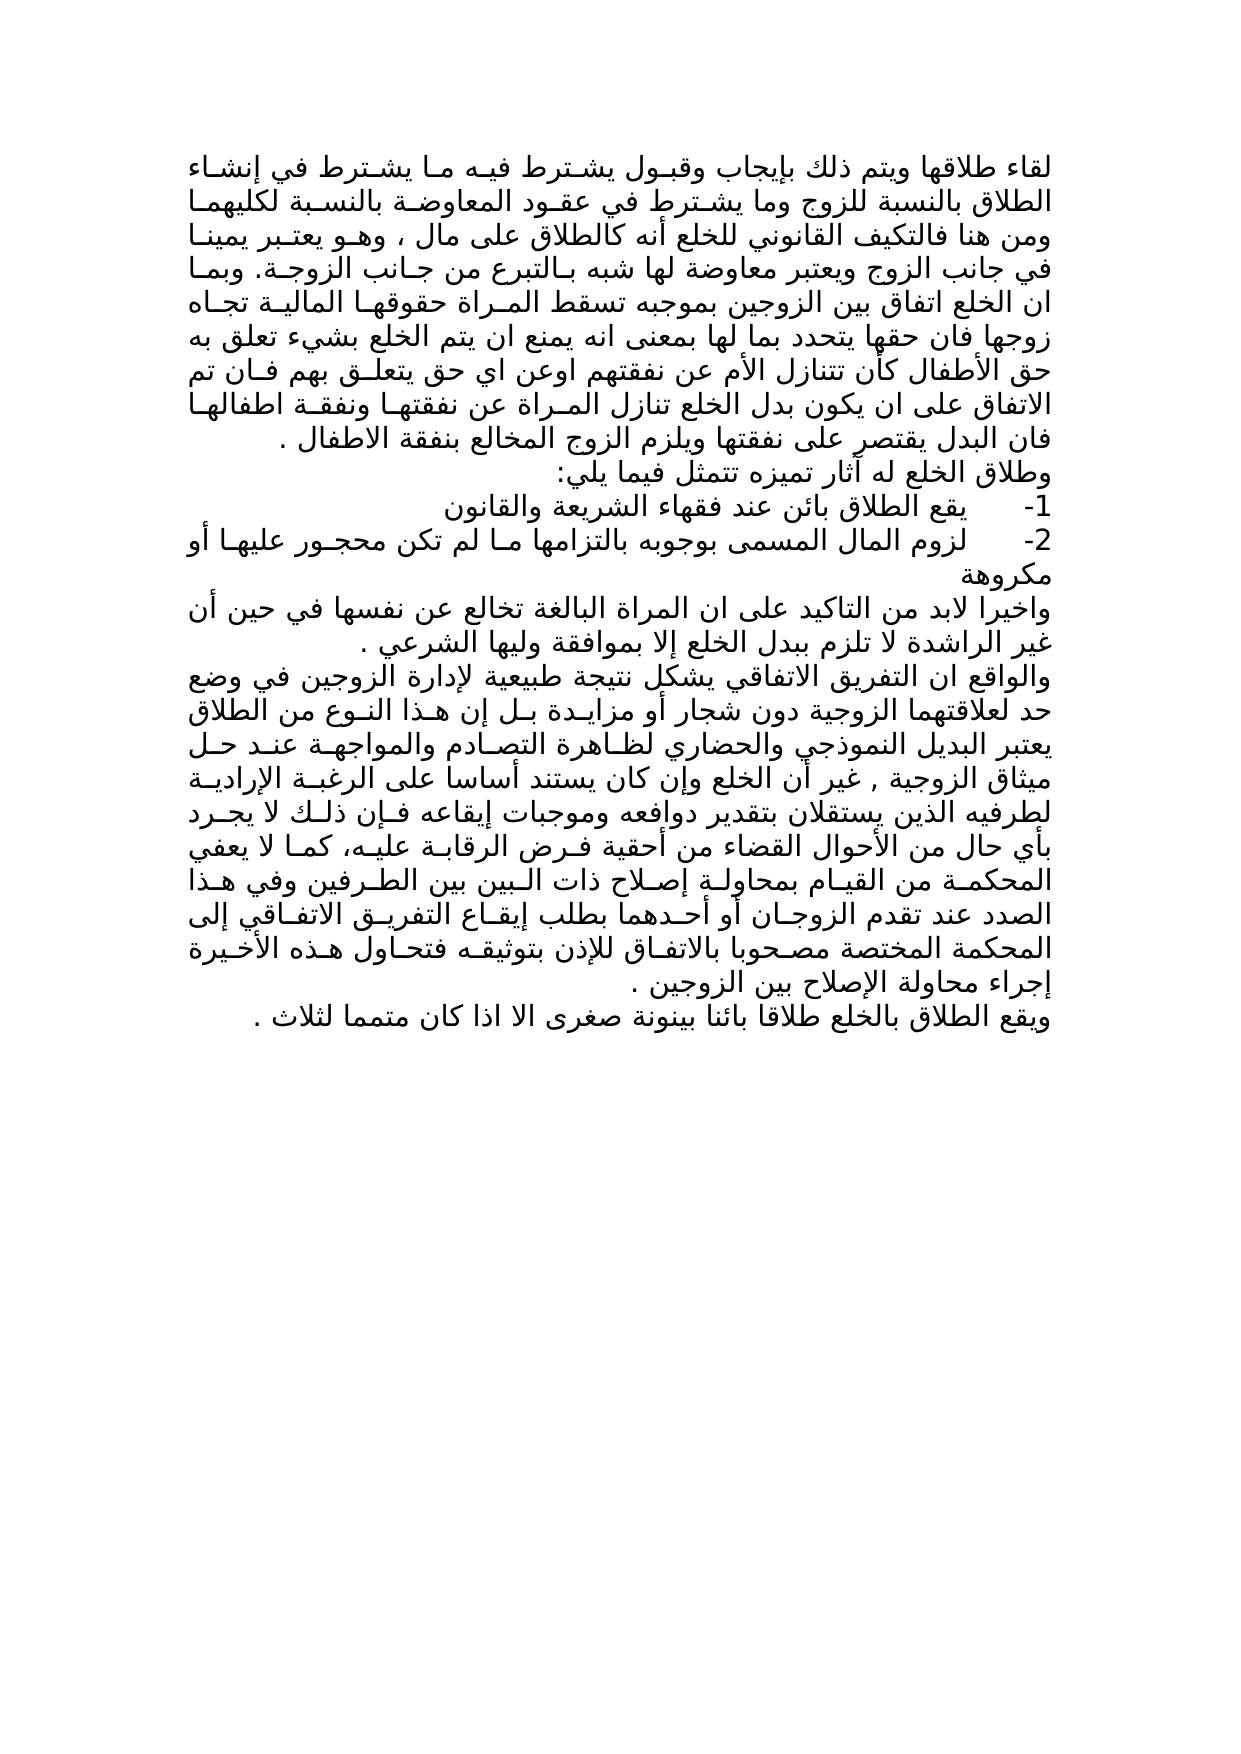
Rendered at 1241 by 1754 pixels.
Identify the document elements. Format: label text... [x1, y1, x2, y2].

text والواقع ان التفريق الاتفاقي يشكل نتيجة طبيعية لإدارة الزوجين في وضع حد لعلاقتهما الزوجية دون شجار أو مزايدة بل إن هذا النوع من الطلاق يعتبر البديل النموذجي والحضاري لظاهرة التصادم والمواجهة عند حل ميثاق الزوجية , غير أن الخلع وإن كان يستند أساسا على الرغبة الإرادية لطرفيه الذين يستقلان بتقدير دوافعه وموجبات إيقاعه فإن ذلك لا يجرد بأي حال من الأحوال القضاء من أحقية فرض الرقابة عليه، كما لا يعفي المحكمة من القيام بمحاولة إصلاح ذات البين بين الطرفين وفي هذا الصدد عند تقدم الزوجان أو أحدهما بطلب إيقاع التفريق الاتفاقي إلى المحكمة المختصة مصحوبا بالاتفاق للإذن بتوثيقه فتحاول هذه الأخيرة إجراء محاولة الإصلاح بين الزوجين . [187, 659, 1053, 999]
text 2- لزوم المال المسمى بوجوبه بالتزامها ما لم تكن محجور عليها أو مكروهة [187, 523, 1053, 591]
text ويقع الطلاق بالخلع طلاقا بائنا بينونة صغرى الا اذا كان متمما لثلاث . [187, 999, 1053, 1033]
text وطلاق الخلع له آثار تميزه تتمثل فيما يلي: [187, 456, 1053, 489]
text 1- يقع الطلاق بائن عند فقهاء الشريعة والقانون [187, 489, 1053, 523]
text واخيرا لابد من التاكيد على ان المراة البالغة تخالع عن نفسها في حين أن غير الراشدة لا تلزم ببدل الخلع إلا بموافقة وليها الشرعي . [187, 591, 1053, 659]
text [187, 150, 1053, 456]
